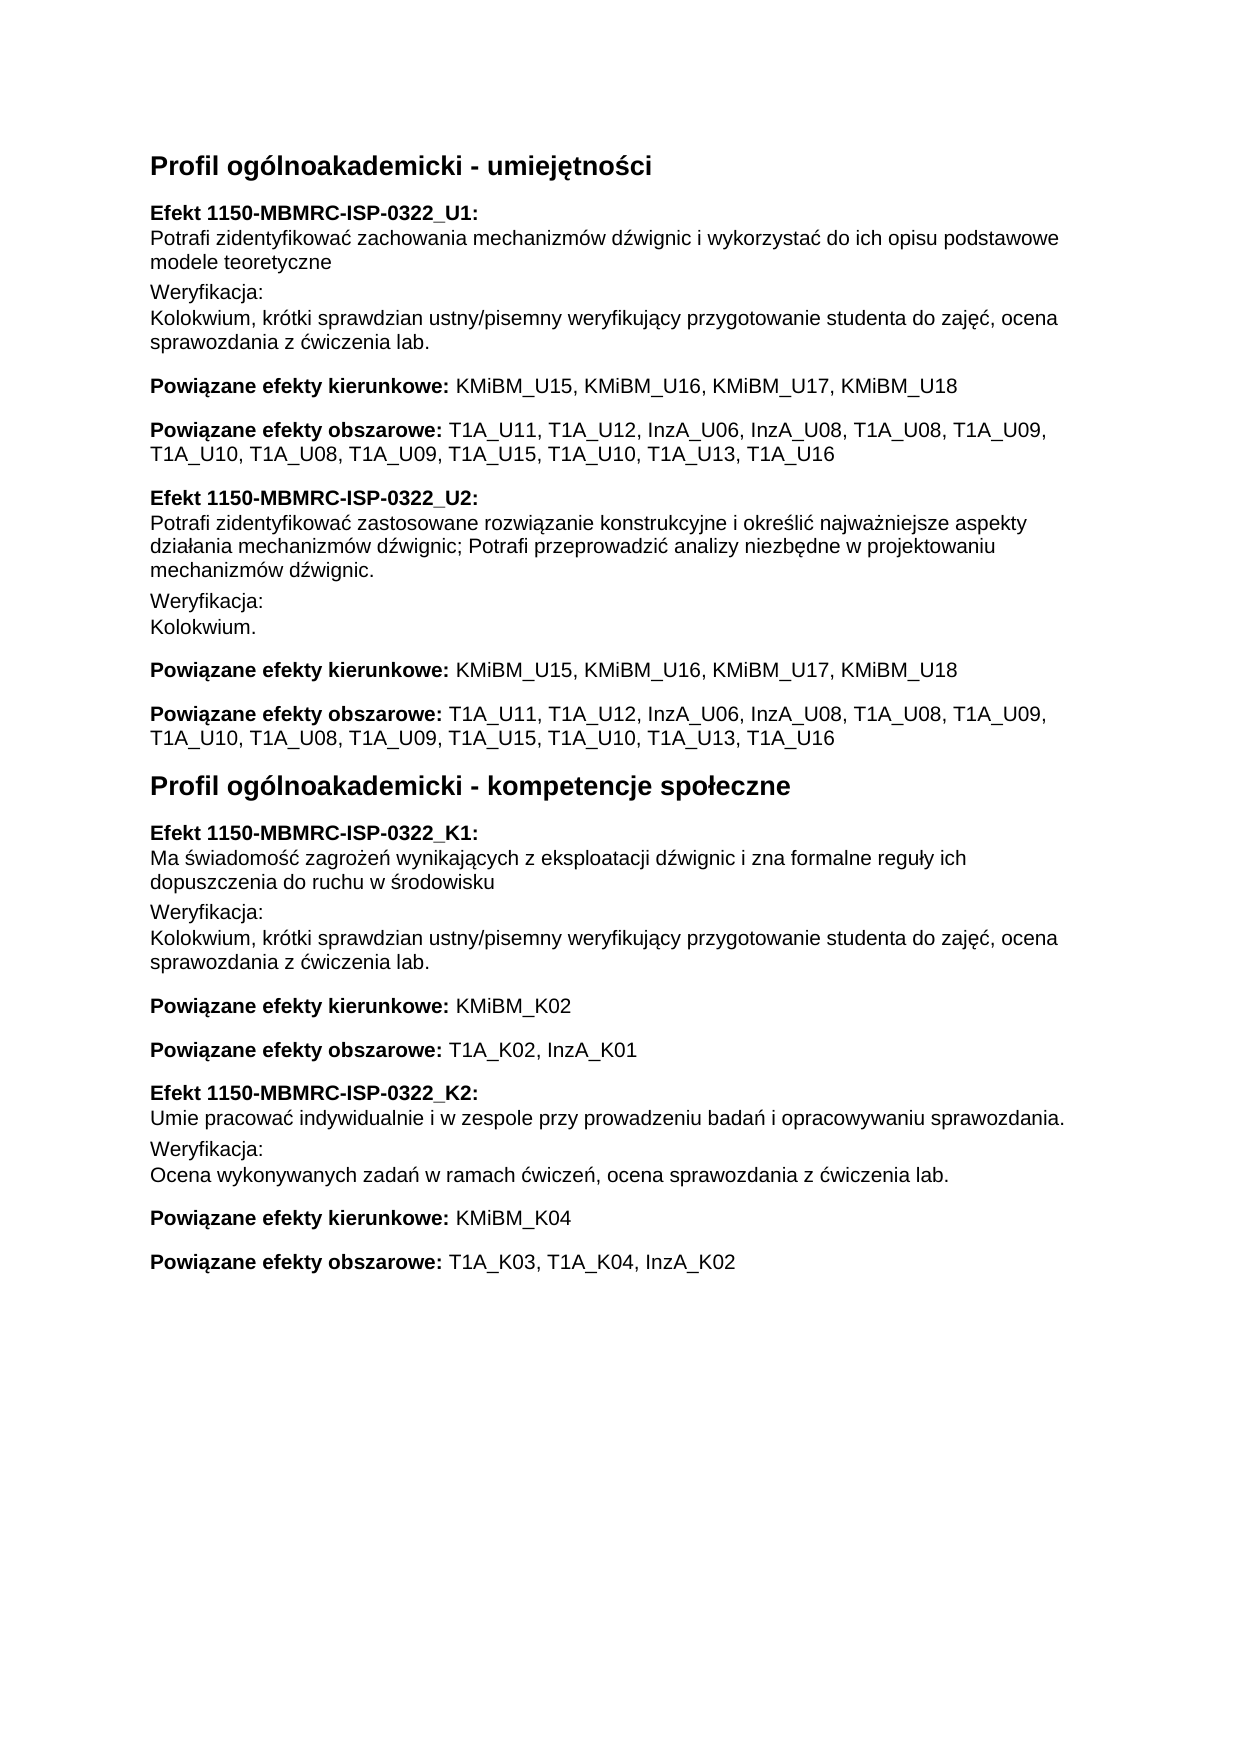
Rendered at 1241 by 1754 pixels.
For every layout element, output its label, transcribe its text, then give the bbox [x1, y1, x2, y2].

text Weryfikacja: [150, 280, 1090, 304]
text Weryfikacja: [150, 1136, 1090, 1160]
text Ocena wykonywanych zadań w ramach ćwiczeń, ocena sprawozdania z ćwiczenia lab. [150, 1162, 1090, 1186]
text Powiązane efekty kierunkowe: KMiBM_U15, KMiBM_U16, KMiBM_U17, KMiBM_U18 [150, 374, 1090, 398]
text Powiązane efekty kierunkowe: KMiBM_K02 [150, 994, 1090, 1018]
text Efekt 1150-MBMRC-ISP-0322_U1: [150, 201, 1090, 225]
text Powiązane efekty obszarowe: T1A_U11, T1A_U12, InzA_U06, InzA_U08, T1A_U08, T1A_U09, T1A_U10, T1A_U08, T1A_U09, T1A_U15, T1A_U10, T1A_U13, T1A_U16 [150, 418, 1090, 466]
text Kolokwium, krótki sprawdzian ustny/pisemny weryfikujący przygotowanie studenta do zajęć, ocena sprawozdania z ćwiczenia lab. [150, 306, 1090, 354]
text Powiązane efekty obszarowe: T1A_K03, T1A_K04, InzA_K02 [150, 1250, 1090, 1274]
text Powiązane efekty obszarowe: T1A_U11, T1A_U12, InzA_U06, InzA_U08, T1A_U08, T1A_U09, T1A_U10, T1A_U08, T1A_U09, T1A_U15, T1A_U10, T1A_U13, T1A_U16 [150, 702, 1090, 750]
subtitle Profil ogólnoakademicki - umiejętności [150, 150, 1090, 181]
text Powiązane efekty obszarowe: T1A_K02, InzA_K01 [150, 1037, 1090, 1061]
text Umie pracować indywidualnie i w zespole przy prowadzeniu badań i opracowywaniu sprawozdania. [150, 1106, 1090, 1130]
text Kolokwium, krótki sprawdzian ustny/pisemny weryfikujący przygotowanie studenta do zajęć, ocena sprawozdania z ćwiczenia lab. [150, 926, 1090, 974]
text Powiązane efekty kierunkowe: KMiBM_U15, KMiBM_U16, KMiBM_U17, KMiBM_U18 [150, 658, 1090, 682]
text Potrafi zidentyfikować zastosowane rozwiązanie konstrukcyjne i określić najważniejsze aspekty działania mechanizmów dźwignic; Potrafi przeprowadzić analizy niezbędne w projektowaniu mechanizmów dźwignic. [150, 510, 1090, 582]
text Efekt 1150-MBMRC-ISP-0322_U2: [150, 485, 1090, 509]
text Kolokwium. [150, 614, 1090, 638]
text Powiązane efekty kierunkowe: KMiBM_K04 [150, 1206, 1090, 1230]
text Efekt 1150-MBMRC-ISP-0322_K1: [150, 821, 1090, 845]
text Potrafi zidentyfikować zachowania mechanizmów dźwignic i wykorzystać do ich opisu podstawowe modele teoretyczne [150, 226, 1090, 274]
text Weryfikacja: [150, 900, 1090, 924]
subtitle Profil ogólnoakademicki - kompetencje społeczne [150, 770, 1090, 801]
text Weryfikacja: [150, 588, 1090, 612]
text Ma świadomość zagrożeń wynikających z eksploatacji dźwignic i zna formalne reguły ich dopuszczenia do ruchu w środowisku [150, 846, 1090, 894]
text Efekt 1150-MBMRC-ISP-0322_K2: [150, 1081, 1090, 1105]
